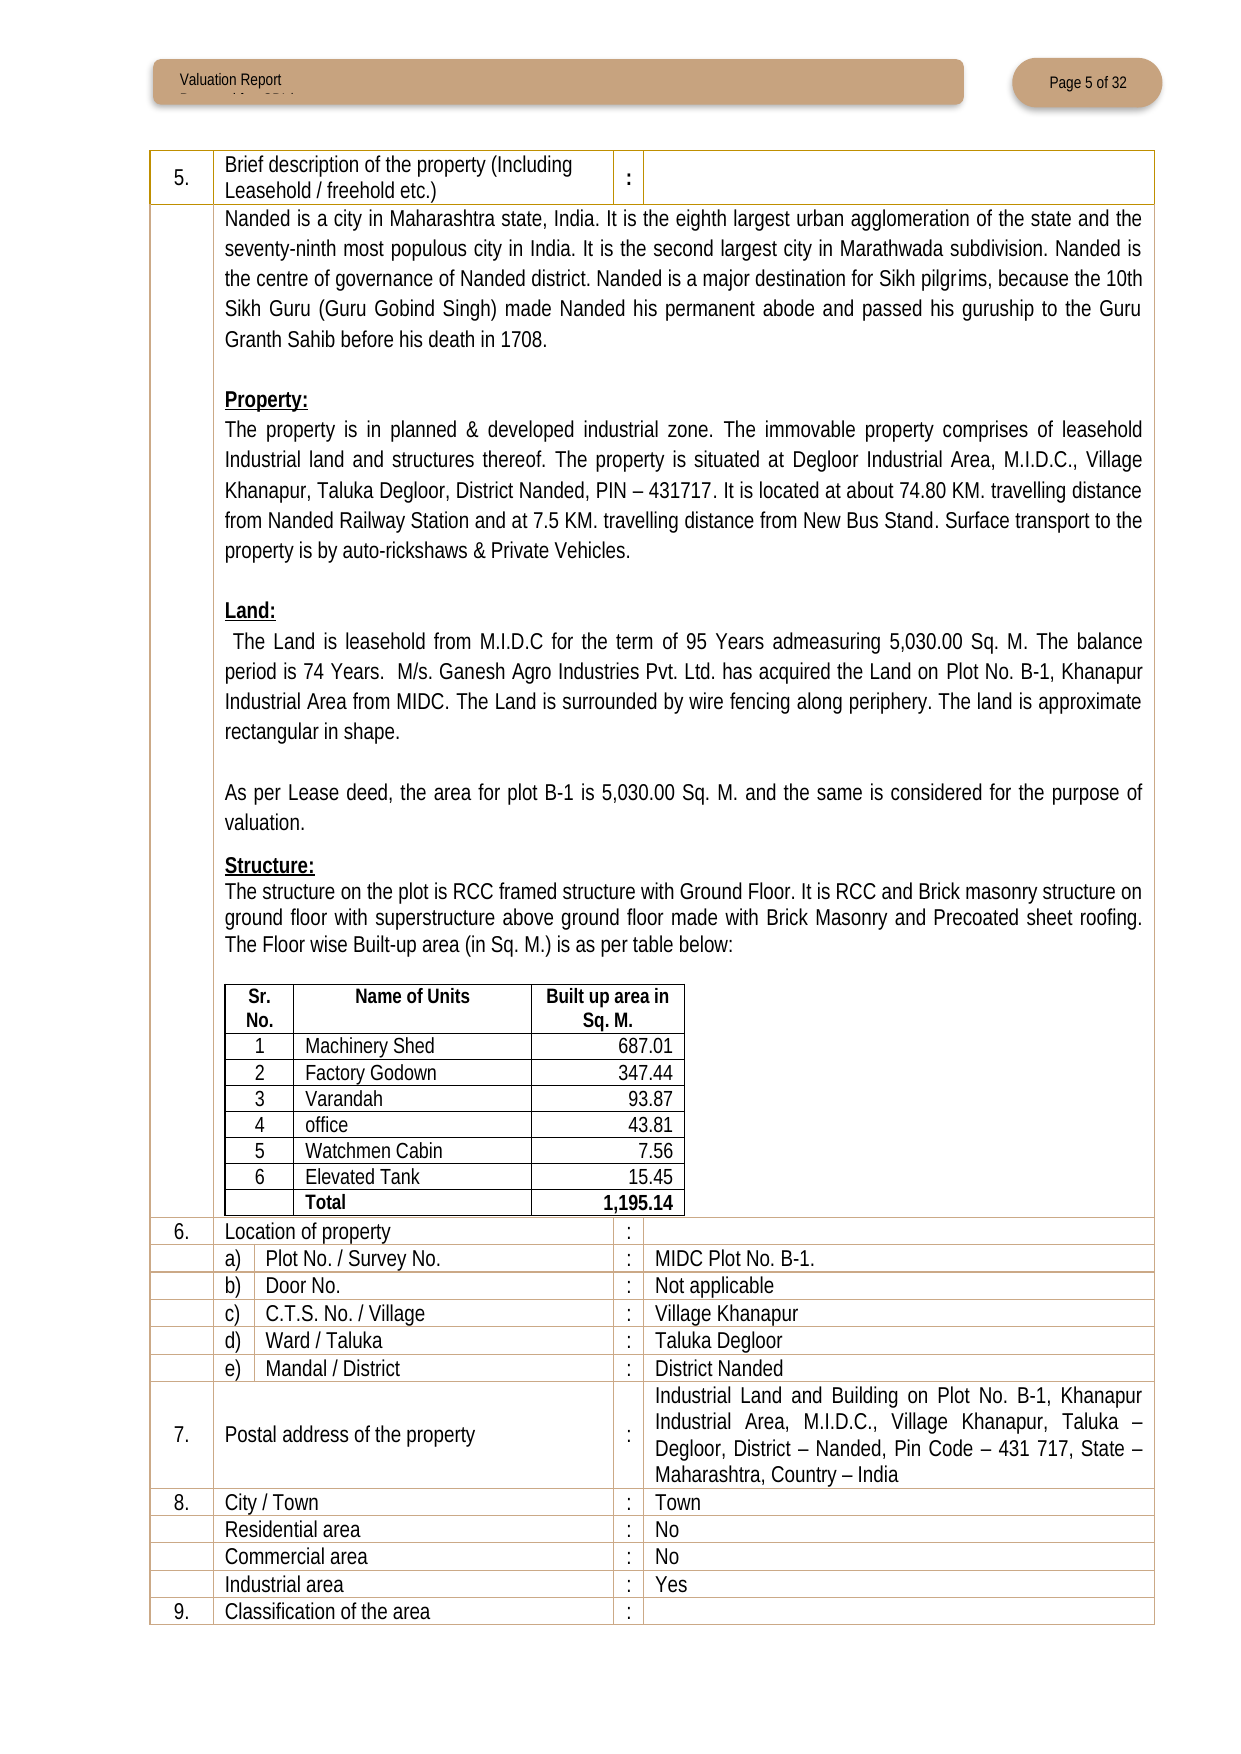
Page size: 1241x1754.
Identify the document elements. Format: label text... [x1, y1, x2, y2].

table_cell 9. [151, 1598, 213, 1624]
table_cell : [614, 1355, 643, 1381]
table_cell Residential area [214, 1516, 613, 1542]
table_cell Plot No. / Survey No. [255, 1245, 613, 1271]
table_cell : [614, 1489, 643, 1515]
table_header Brief description of the property (Including Leasehold / freehold etc.) [214, 151, 613, 204]
table_cell C.T.S. No. / Village [255, 1300, 613, 1326]
table_cell e) [214, 1355, 254, 1381]
table_cell Yes [644, 1571, 1154, 1597]
table_cell : [614, 1245, 643, 1271]
table_cell [151, 1355, 213, 1381]
table_cell Ward / Taluka [255, 1327, 613, 1353]
table_cell : [614, 1327, 643, 1353]
table_cell c) [214, 1300, 254, 1326]
table_cell 8. [151, 1489, 213, 1515]
table_cell Taluka Degloor [644, 1327, 1154, 1353]
table_cell : [614, 1273, 643, 1299]
table_cell [151, 1300, 213, 1326]
table_cell Location of property [214, 1218, 613, 1244]
table_cell Door No. [255, 1273, 613, 1299]
table_cell Nanded is a city in Maharashtra state, India. It is the eighth largest urban agglomeration of the state and the seventy-ninth most populous city in India. It is the second largest city in Marathwada subdivision. Nanded is the centre of governance of Nanded district. Nanded is a major destination for Sikh pilgrims, because the 10th Sikh Guru (Guru Gobind Singh) made Nanded his permanent abode and passed his guruship to the Guru Granth Sahib before his death in 1708. Property: The property is in planned & developed industrial zone. The immovable property comprises of leasehold Industrial land and structures thereof. The property is situated at Degloor Industrial Area, M.I.D.C., Village Khanapur, Taluka Degloor, District Nanded, PIN – 431717. It is located at about 74.80 KM. travelling distance from Nanded Railway Station and at 7.5 KM. travelling distance from New Bus Stand. Surface transport to the property is by auto-rickshaws & Private Vehicles. Land: The Land is leasehold from M.I.D.C for the term of 95 Years admeasuring 5,030.00 Sq. M. The balance period is 74 Years. M/s. Ganesh Agro Industries Pvt. Ltd. has acquired the Land on Plot No. B-1, Khanapur Industrial Area from MIDC. The Land is surrounded by wire fencing along periphery. The land is approximate rectangular in shape. As per Lease deed, the area for plot B-1 is 5,030.00 Sq. M. and the same is considered for the purpose of valuation. Structure: The structure on the plot is RCC framed structure with Ground Floor. It is RCC and Brick masonry structure on ground floor with superstructure above ground floor made with Brick Masonry and Precoated sheet roofing. The Floor wise Built-up area (in Sq. M.) is as per table below: [214, 205, 1154, 1217]
table_cell [151, 1516, 213, 1542]
table_cell 7. [151, 1382, 213, 1487]
table_cell d) [214, 1327, 254, 1353]
table_cell [151, 1543, 213, 1569]
table_header 5. [151, 151, 213, 204]
table_cell : [614, 1300, 643, 1326]
table_cell Not applicable [644, 1273, 1154, 1299]
table_cell [644, 1598, 1154, 1624]
table_cell a) [214, 1245, 254, 1271]
table_cell [151, 1571, 213, 1597]
table_header [644, 151, 1154, 204]
table_cell [151, 1327, 213, 1353]
table_cell : [614, 1571, 643, 1597]
table_cell No [644, 1543, 1154, 1569]
table_cell Mandal / District [255, 1355, 613, 1381]
table_cell Village Khanapur [644, 1300, 1154, 1326]
table_cell : [614, 1516, 643, 1542]
table_cell : [614, 1218, 643, 1244]
table_cell [151, 1245, 213, 1271]
table_cell Industrial area [214, 1571, 613, 1597]
table_header : [614, 151, 643, 204]
table_cell [151, 205, 213, 1217]
table_cell 6. [151, 1218, 213, 1244]
table_cell : [614, 1382, 643, 1487]
table_cell MIDC Plot No. B-1. [644, 1245, 1154, 1271]
table_cell : [614, 1543, 643, 1569]
table_cell b) [214, 1273, 254, 1299]
table_cell Industrial Land and Building on Plot No. B-1, Khanapur Industrial Area, M.I.D.C., Village Khanapur, Taluka – Degloor, District – Nanded, Pin Code – 431 717, State – Maharashtra, Country – India [644, 1382, 1154, 1487]
table_cell District Nanded [644, 1355, 1154, 1381]
table_cell : [614, 1598, 643, 1624]
table_cell Town [644, 1489, 1154, 1515]
table_cell [151, 1273, 213, 1299]
table_cell Postal address of the property [214, 1382, 613, 1487]
table_cell Commercial area [214, 1543, 613, 1569]
table_cell City / Town [214, 1489, 613, 1515]
table_cell [644, 1218, 1154, 1244]
table_cell No [644, 1516, 1154, 1542]
table_cell Classification of the area [214, 1598, 613, 1624]
